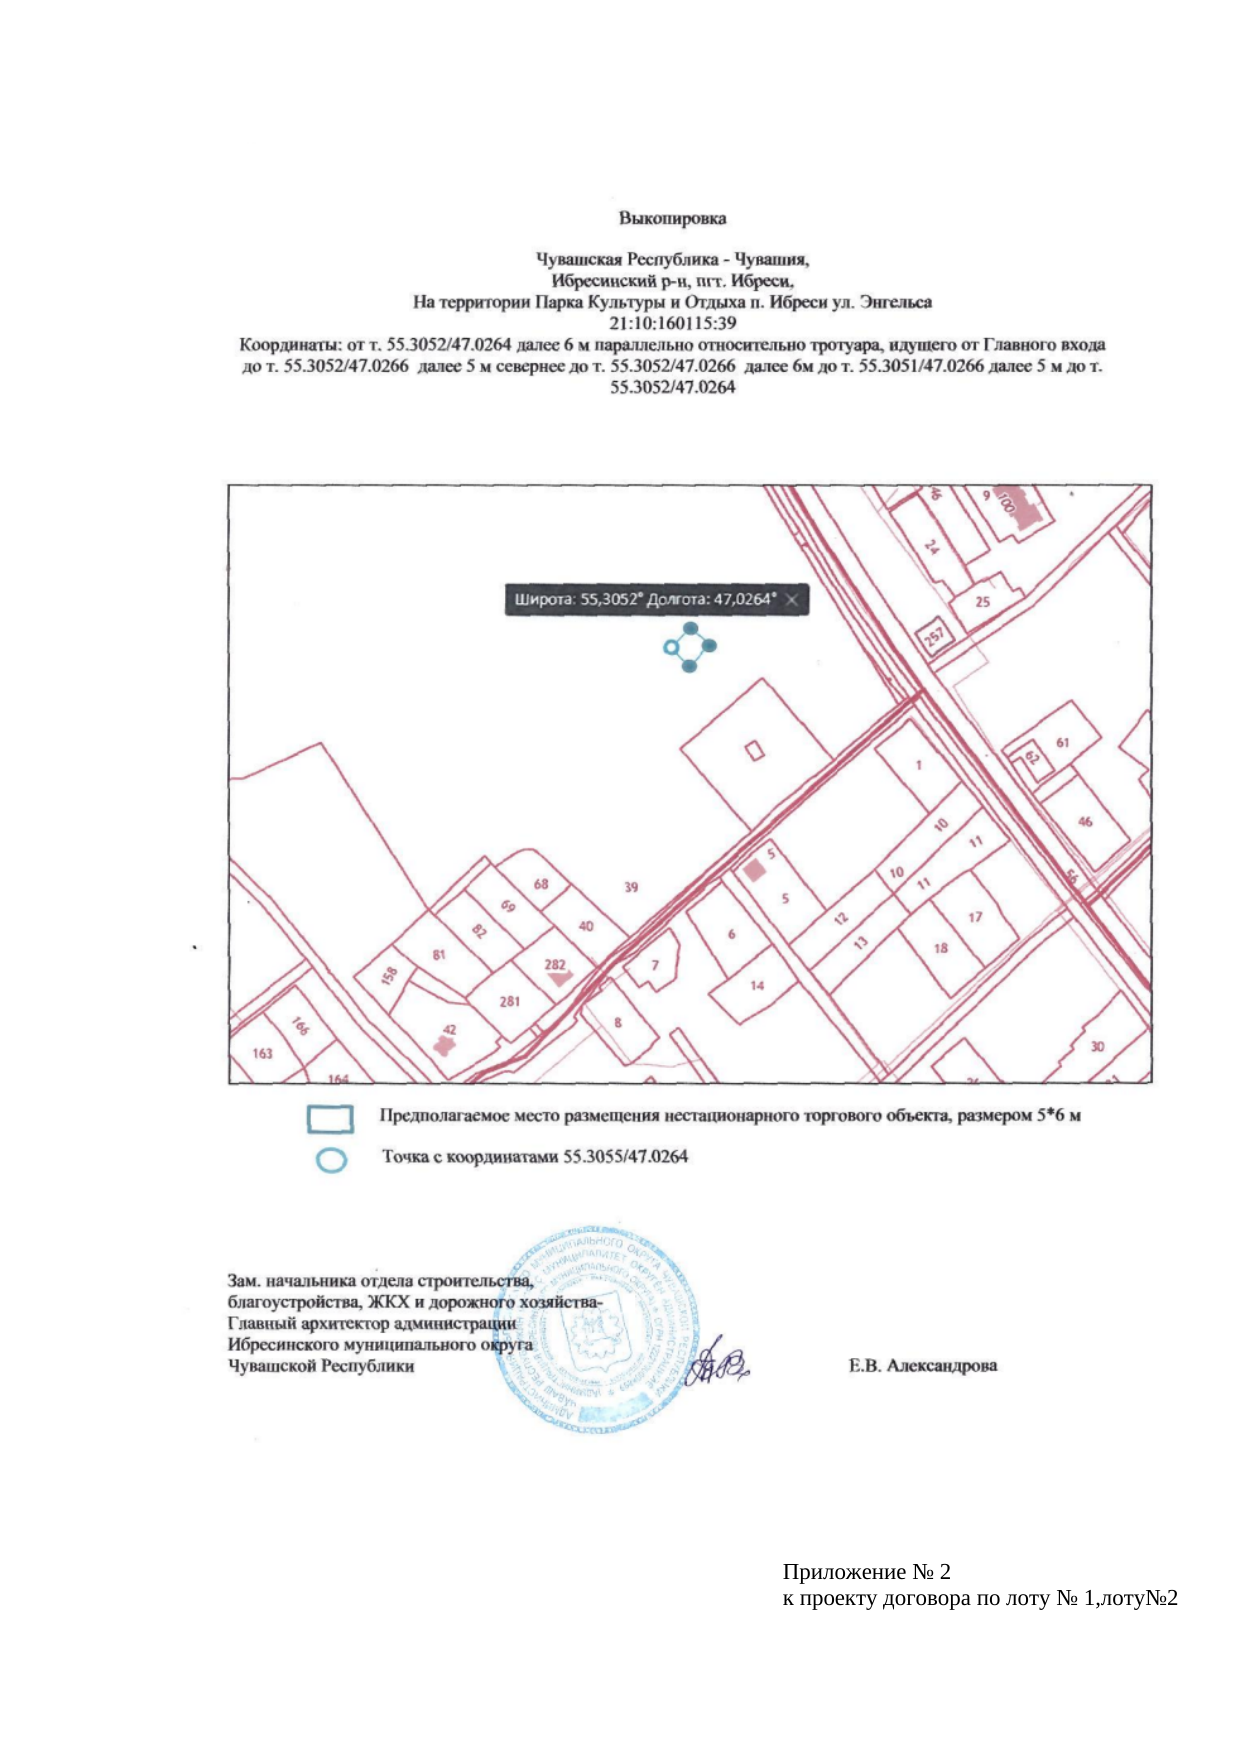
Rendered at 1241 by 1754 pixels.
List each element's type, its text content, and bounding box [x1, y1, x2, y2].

picture [177, 142, 1182, 1453]
text Приложение № 2 [782, 1558, 1181, 1584]
text к проекту договора по лоту № 1,лоту№2 [782, 1584, 1181, 1611]
